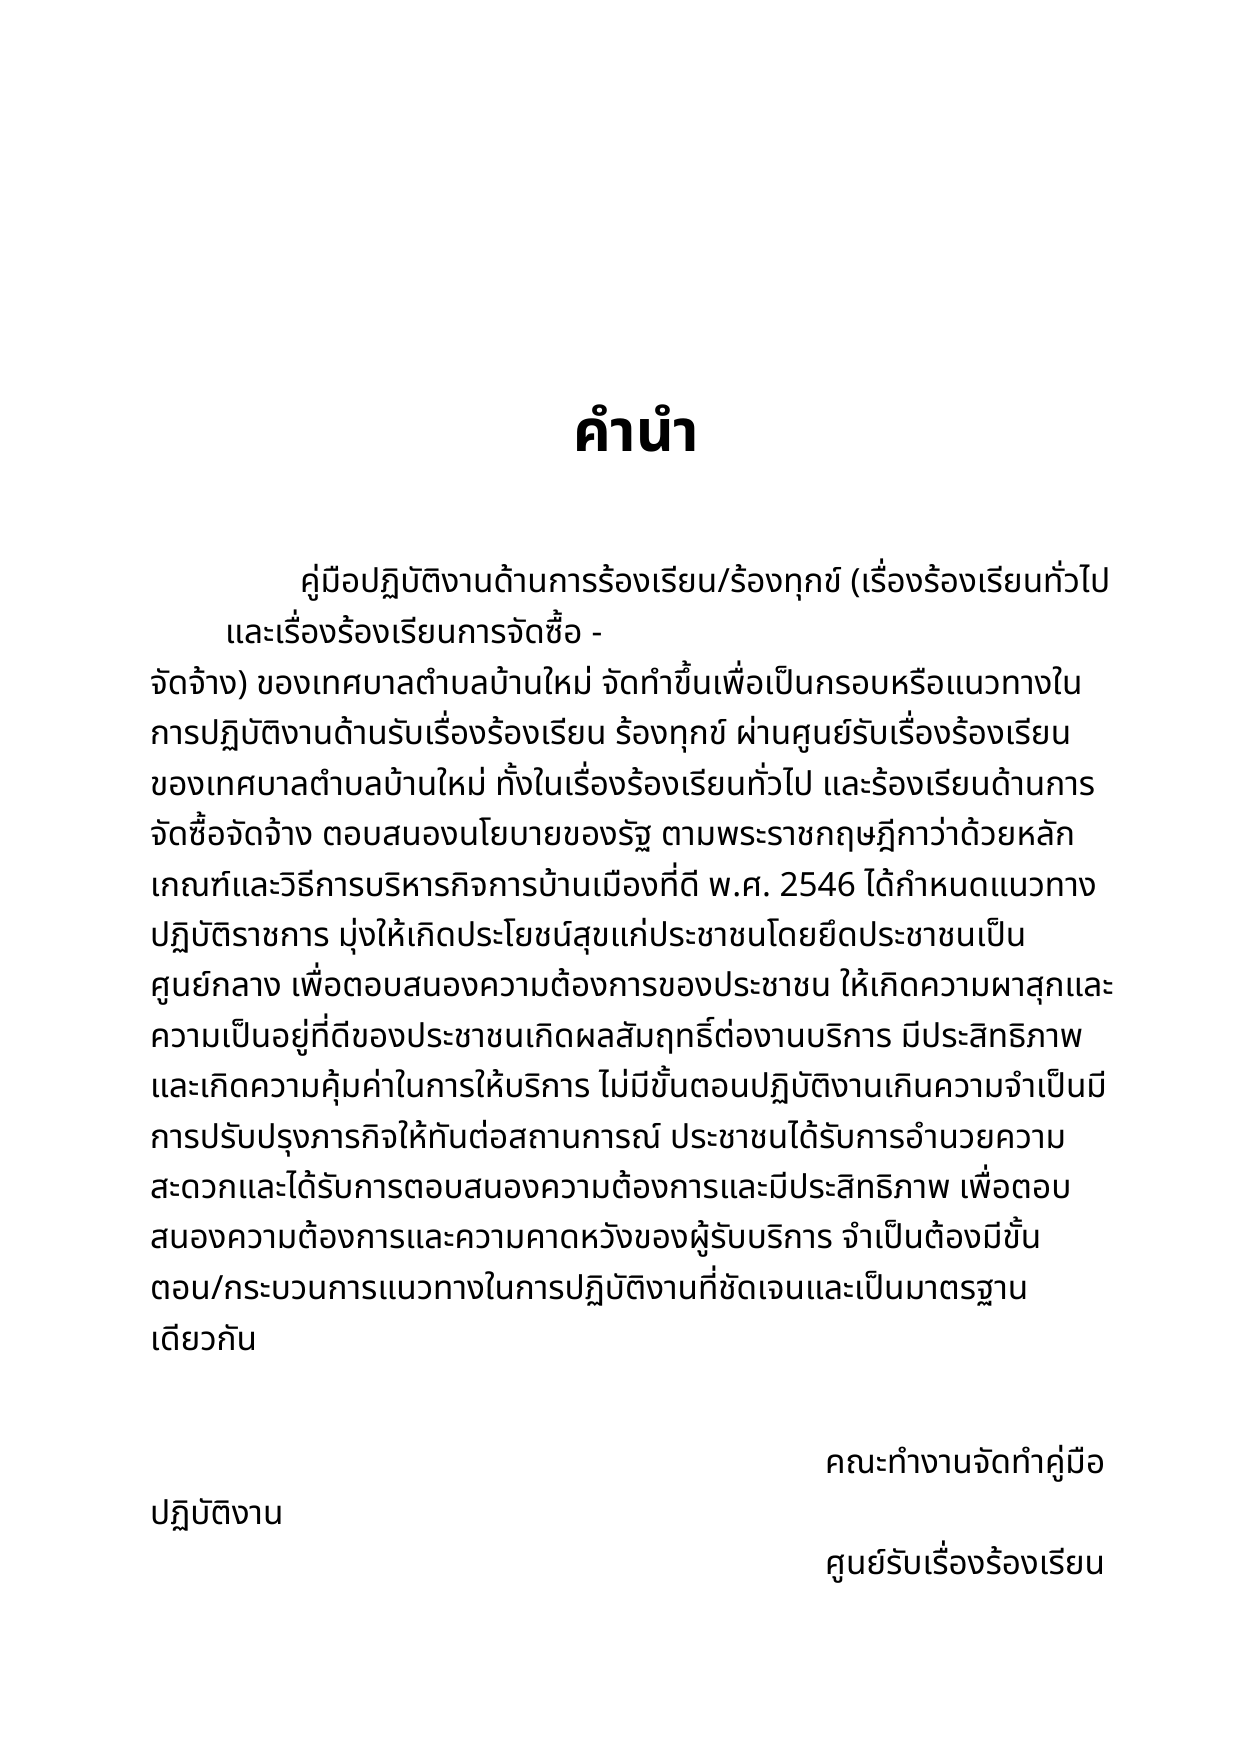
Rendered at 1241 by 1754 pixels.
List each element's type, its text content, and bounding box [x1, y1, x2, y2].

text ศูนย์รับเรื่องร้องเรียน [150, 1539, 1122, 1589]
text คำนำ [150, 389, 1122, 478]
text คู่มือปฏิบัติงานด้านการร้องเรียน/ร้องทุกข์ (เรื่องร้องเรียนทั่วไป และเรื่องร้องเรียนการจัดซื้อ - [225, 557, 1122, 658]
text จัดจ้าง) ของเทศบาลตำบลบ้านใหม่ จัดทำขึ้นเพื่อเป็นกรอบหรือแนวทางในการปฏิบัติงานด้านรับเรื่องร้องเรียน ร้องทุกข์ ผ่านศูนย์รับเรื่องร้องเรียนของเทศบาลตำบลบ้านใหม่ ทั้งในเรื่องร้องเรียนทั่วไป และร้องเรียนด้านการจัดซื้อจัดจ้าง ตอบสนองนโยบายของรัฐ ตามพระราชกฤษฎีกาว่าด้วยหลักเกณฑ์และวิธีการบริหารกิจการบ้านเมืองที่ดี พ.ศ. 2546 ได้กำหนดแนวทางปฏิบัติราชการ มุ่งให้เกิดประโยชน์สุขแก่ประชาชนโดยยึดประชาชนเป็นศูนย์กลาง เพื่อตอบสนองความต้องการของประชาชน ให้เกิดความผาสุกและความเป็นอยู่ที่ดีของประชาชนเกิดผลสัมฤทธิ์ต่องานบริการ มีประสิทธิภาพ และเกิดความคุ้มค่าในการให้บริการ ไม่มีขั้นตอนปฏิบัติงานเกินความจำเป็นมีการปรับปรุงภารกิจให้ทันต่อสถานการณ์ ประชาชนได้รับการอำนวยความสะดวกและได้รับการตอบสนองความต้องการและมีประสิทธิภาพ เพื่อตอบสนองความต้องการและความคาดหวังของผู้รับบริการ จำเป็นต้องมีขั้นตอน/กระบวนการแนวทางในการปฏิบัติงานที่ชัดเจนและเป็นมาตรฐานเดียวกัน [150, 658, 1122, 1365]
text คณะทำงานจัดทำคู่มือปฏิบัติงาน [150, 1438, 1122, 1539]
